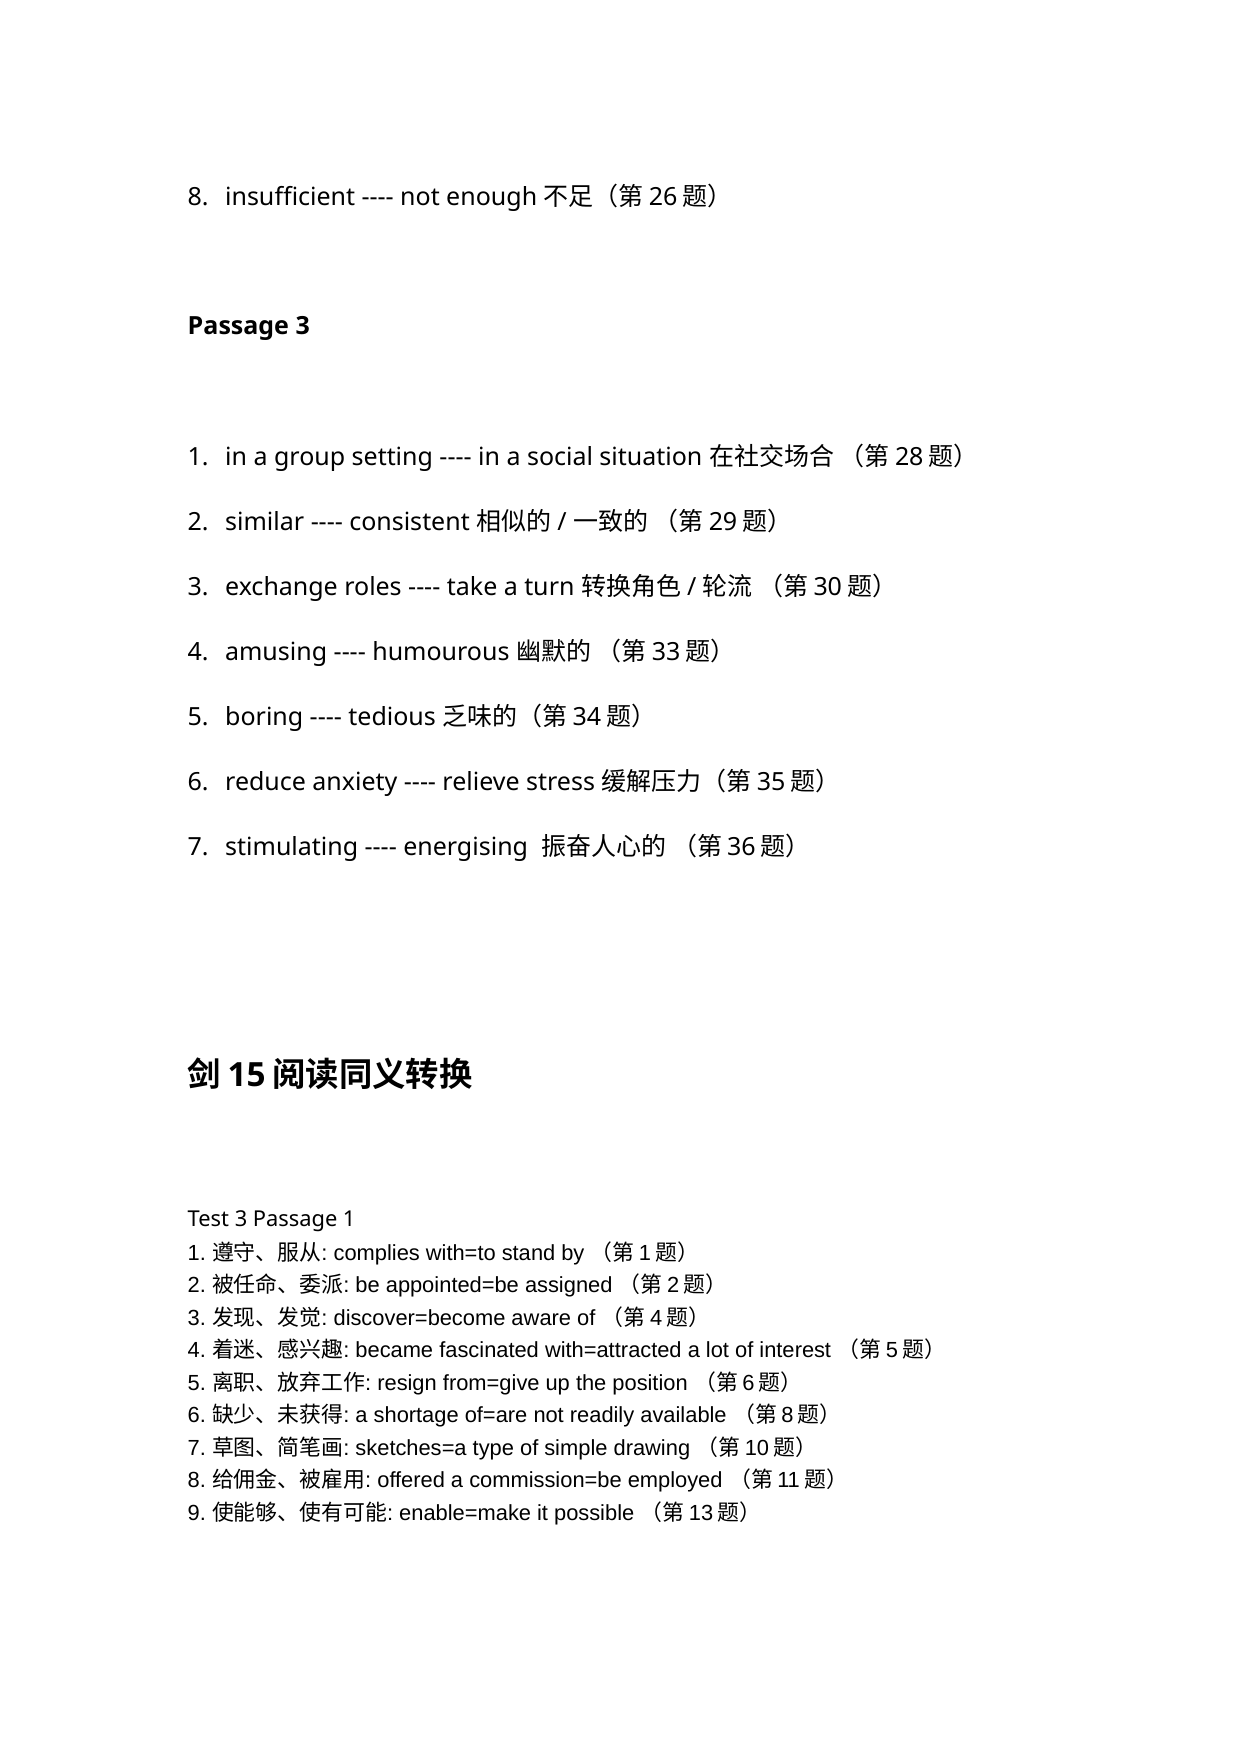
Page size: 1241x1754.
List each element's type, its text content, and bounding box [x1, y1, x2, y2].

list exchange roles ---- take a turn 转换角色 / 轮流 （第30题） [187, 552, 1053, 617]
list 发现、发觉: discover=become aware of （第4题） [187, 1299, 1053, 1332]
list similar ---- consistent 相似的 / 一致的 （第29题） [187, 487, 1053, 552]
list 着迷、感兴趣: became fascinated with=attracted a lot of interest （第5题） [187, 1332, 1053, 1364]
list reduce anxiety ---- relieve stress 缓解压力（第35题） [187, 747, 1053, 812]
list boring ---- tedious 乏味的（第34题） [187, 682, 1053, 747]
list 使能够、使有可能: enable=make it possible （第13题） [187, 1494, 1053, 1527]
list 被任命、委派: be appointed=be assigned （第2题） [187, 1267, 1053, 1299]
list 遵守、服从: complies with=to stand by （第1题） [187, 1234, 1053, 1267]
list 离职、放弃工作: resign from=give up the position （第6题） [187, 1364, 1053, 1397]
list 草图、简笔画: sketches=a type of simple drawing （第10题） [187, 1429, 1053, 1462]
text Passage 3 [187, 292, 1053, 357]
list amusing ---- humourous 幽默的 （第33题） [187, 617, 1053, 682]
list in a group setting ---- in a social situation 在社交场合 （第28题） [187, 422, 1053, 487]
text Test 3 Passage 1 [187, 1202, 1053, 1234]
list stimulating ---- energising 振奋人心的 （第36题） [187, 812, 1053, 877]
list 给佣金、被雇用: offered a commission=be employed （第11题） [187, 1462, 1053, 1494]
list 缺少、未获得: a shortage of=are not readily available （第8题） [187, 1397, 1053, 1429]
list insufficient ---- not enough 不足（第26题） [187, 162, 1053, 227]
text 剑15阅读同义转换 [187, 1039, 1053, 1104]
